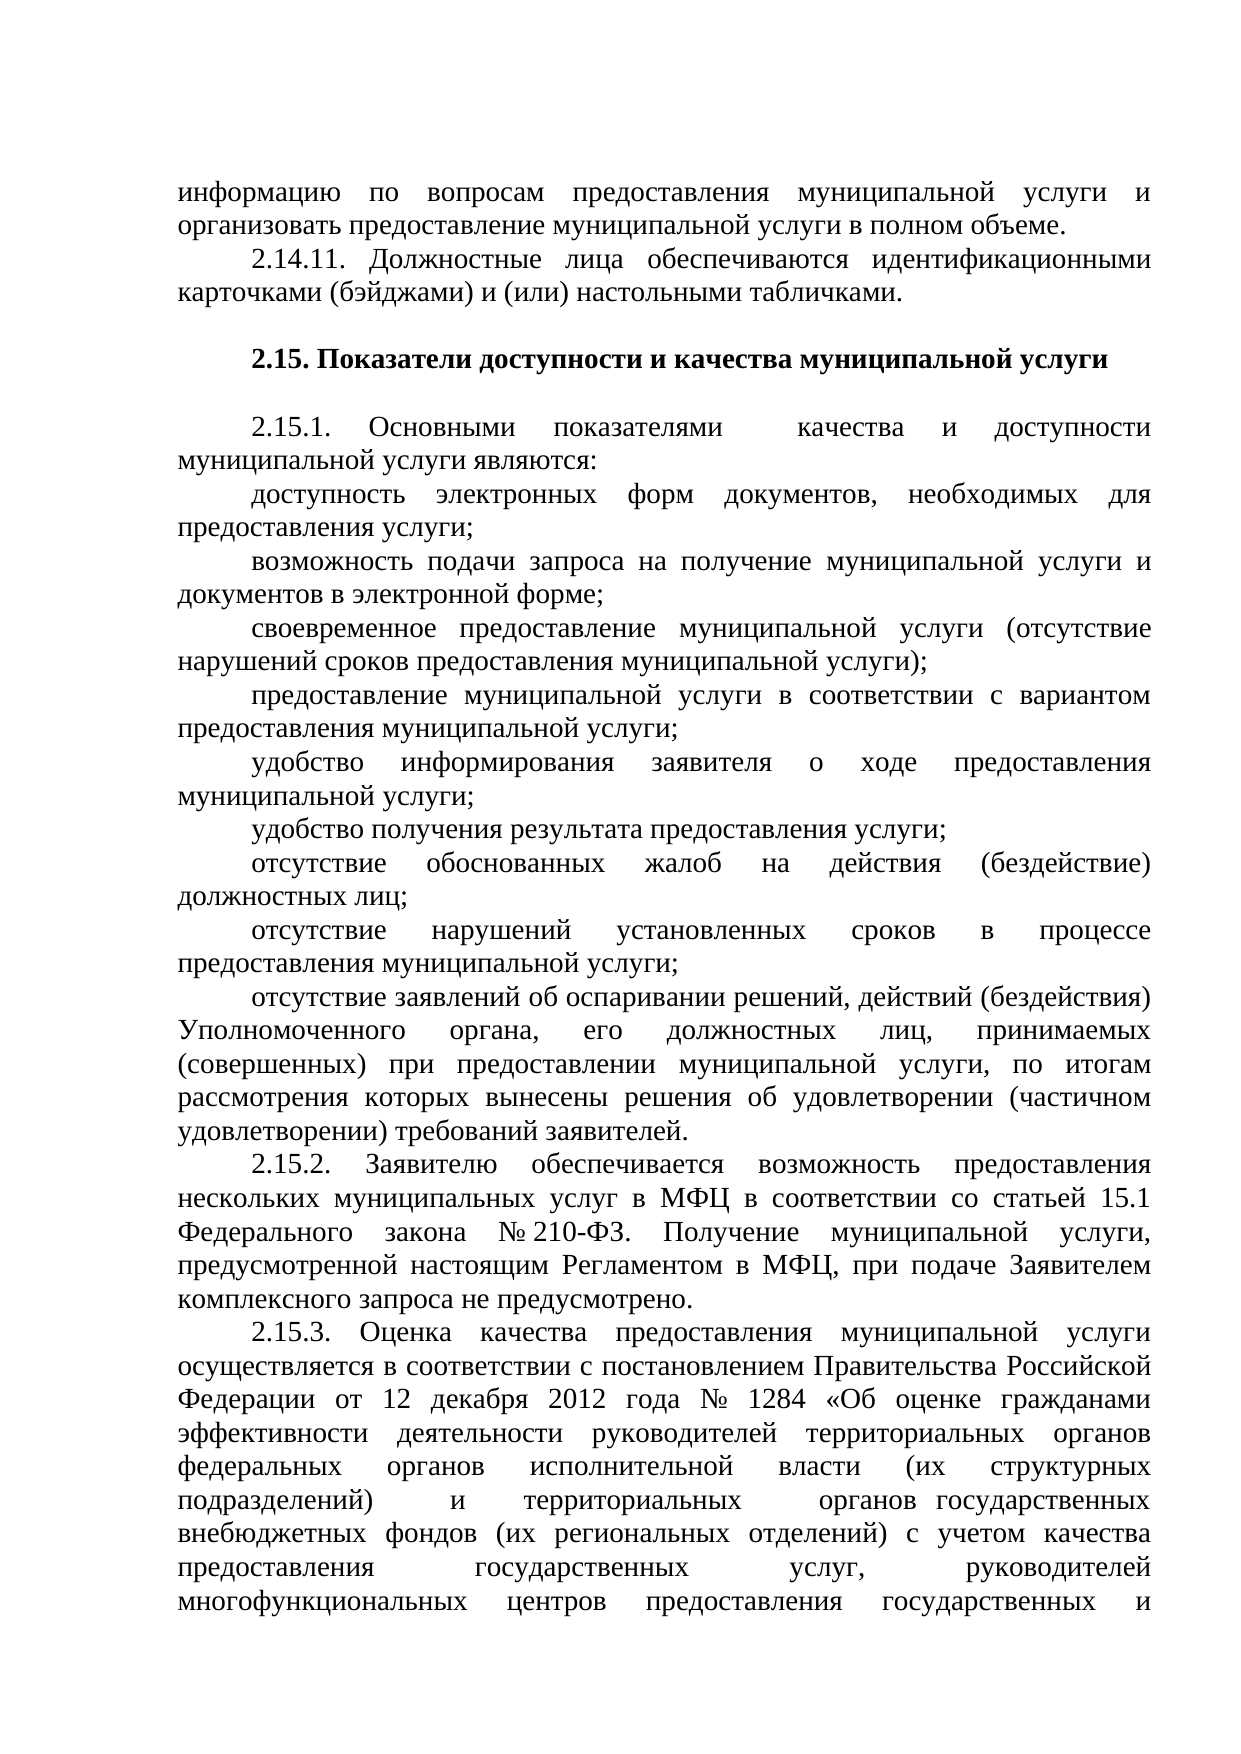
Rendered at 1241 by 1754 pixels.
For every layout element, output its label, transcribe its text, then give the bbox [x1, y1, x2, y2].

text 2.14.11. Должностные лица обеспечиваются идентификационными карточками (бэйджами) и (или) настольными табличками. [177, 241, 1152, 308]
text отсутствие заявлений об оспаривании решений, действий (бездействия) Уполномоченного органа, его должностных лиц, принимаемых (совершенных) при предоставлении муниципальной услуги, по итогам рассмотрения которых вынесены решения об удовлетворении (частичном удовлетворении) требований заявителей. [177, 979, 1152, 1147]
text своевременное предоставление муниципальной услуги (отсутствие нарушений сроков предоставления муниципальной услуги); [177, 610, 1152, 677]
text удобство получения результата предоставления услуги; [177, 811, 1152, 845]
text отсутствие обоснованных жалоб на действия (бездействие) должностных лиц; [177, 845, 1152, 912]
text предоставление муниципальной услуги в соответствии с вариантом предоставления муниципальной услуги; [177, 677, 1152, 744]
text возможность подачи запроса на получение муниципальной услуги и документов в электронной форме; [177, 543, 1152, 610]
text 2.15.1. Основными показателями качества и доступности муниципальной услуги являются: [177, 409, 1152, 476]
text доступность электронных форм документов, необходимых для предоставления услуги; [177, 476, 1152, 543]
text удобство информирования заявителя о ходе предоставления муниципальной услуги; [177, 744, 1152, 811]
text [177, 1314, 1152, 1616]
text 2.15. Показатели доступности и качества муниципальной услуги [177, 342, 1181, 375]
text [177, 174, 1152, 241]
text отсутствие нарушений установленных сроков в процессе предоставления муниципальной услуги; [177, 912, 1152, 979]
text 2.15.2. Заявителю обеспечивается возможность предоставления нескольких муниципальных услуг в МФЦ в соответствии со статьей 15.1 Федерального закона № 210-ФЗ. Получение муниципальной услуги, предусмотренной настоящим Регламентом в МФЦ, при подаче Заявителем комплексного запроса не предусмотрено. [177, 1147, 1152, 1314]
